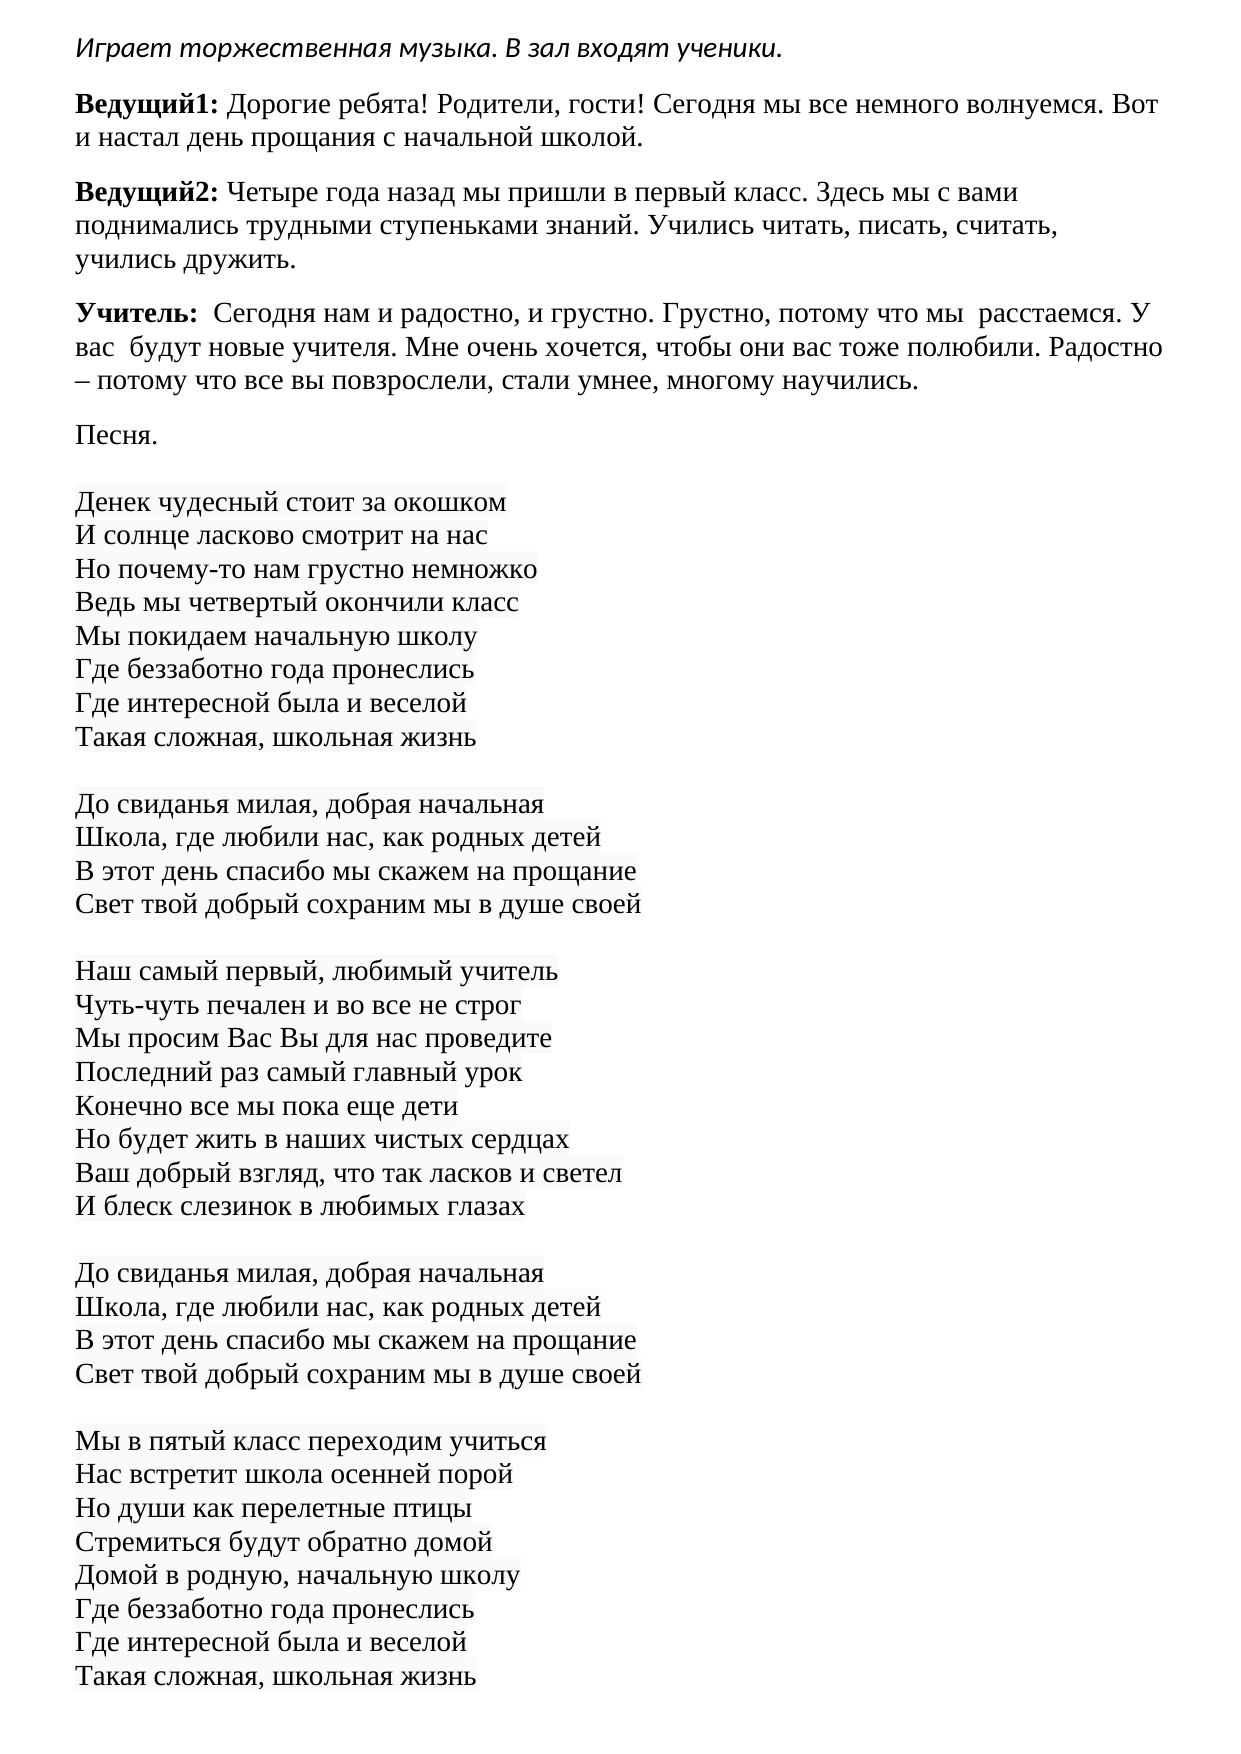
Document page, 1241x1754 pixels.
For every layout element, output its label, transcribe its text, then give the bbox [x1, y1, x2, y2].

text Ведущий1: Дорогие ребята! Родители, гости! Сегодня мы все немного волнуемся. Вот и настал день прощания с начальной школой. [75, 86, 1165, 153]
text Песня. [75, 417, 1165, 450]
text Ведущий2: Четыре года назад мы пришли в первый класс. Здесь мы с вами поднимались трудными ступеньками знаний. Учились читать, писать, считать, учились дружить. [75, 174, 1165, 274]
text Играет торжественная музыка. В зал входят ученики. [75, 29, 1165, 65]
text Учитель: Сегодня нам и радостно, и грустно. Грустно, потому что мы расстаемся. У вас будут новые учителя. Мне очень хочется, чтобы они вас тоже полюбили. Радостно – потому что все вы повзрослели, стали умнее, многому научились. [75, 295, 1165, 396]
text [75, 484, 1165, 1691]
